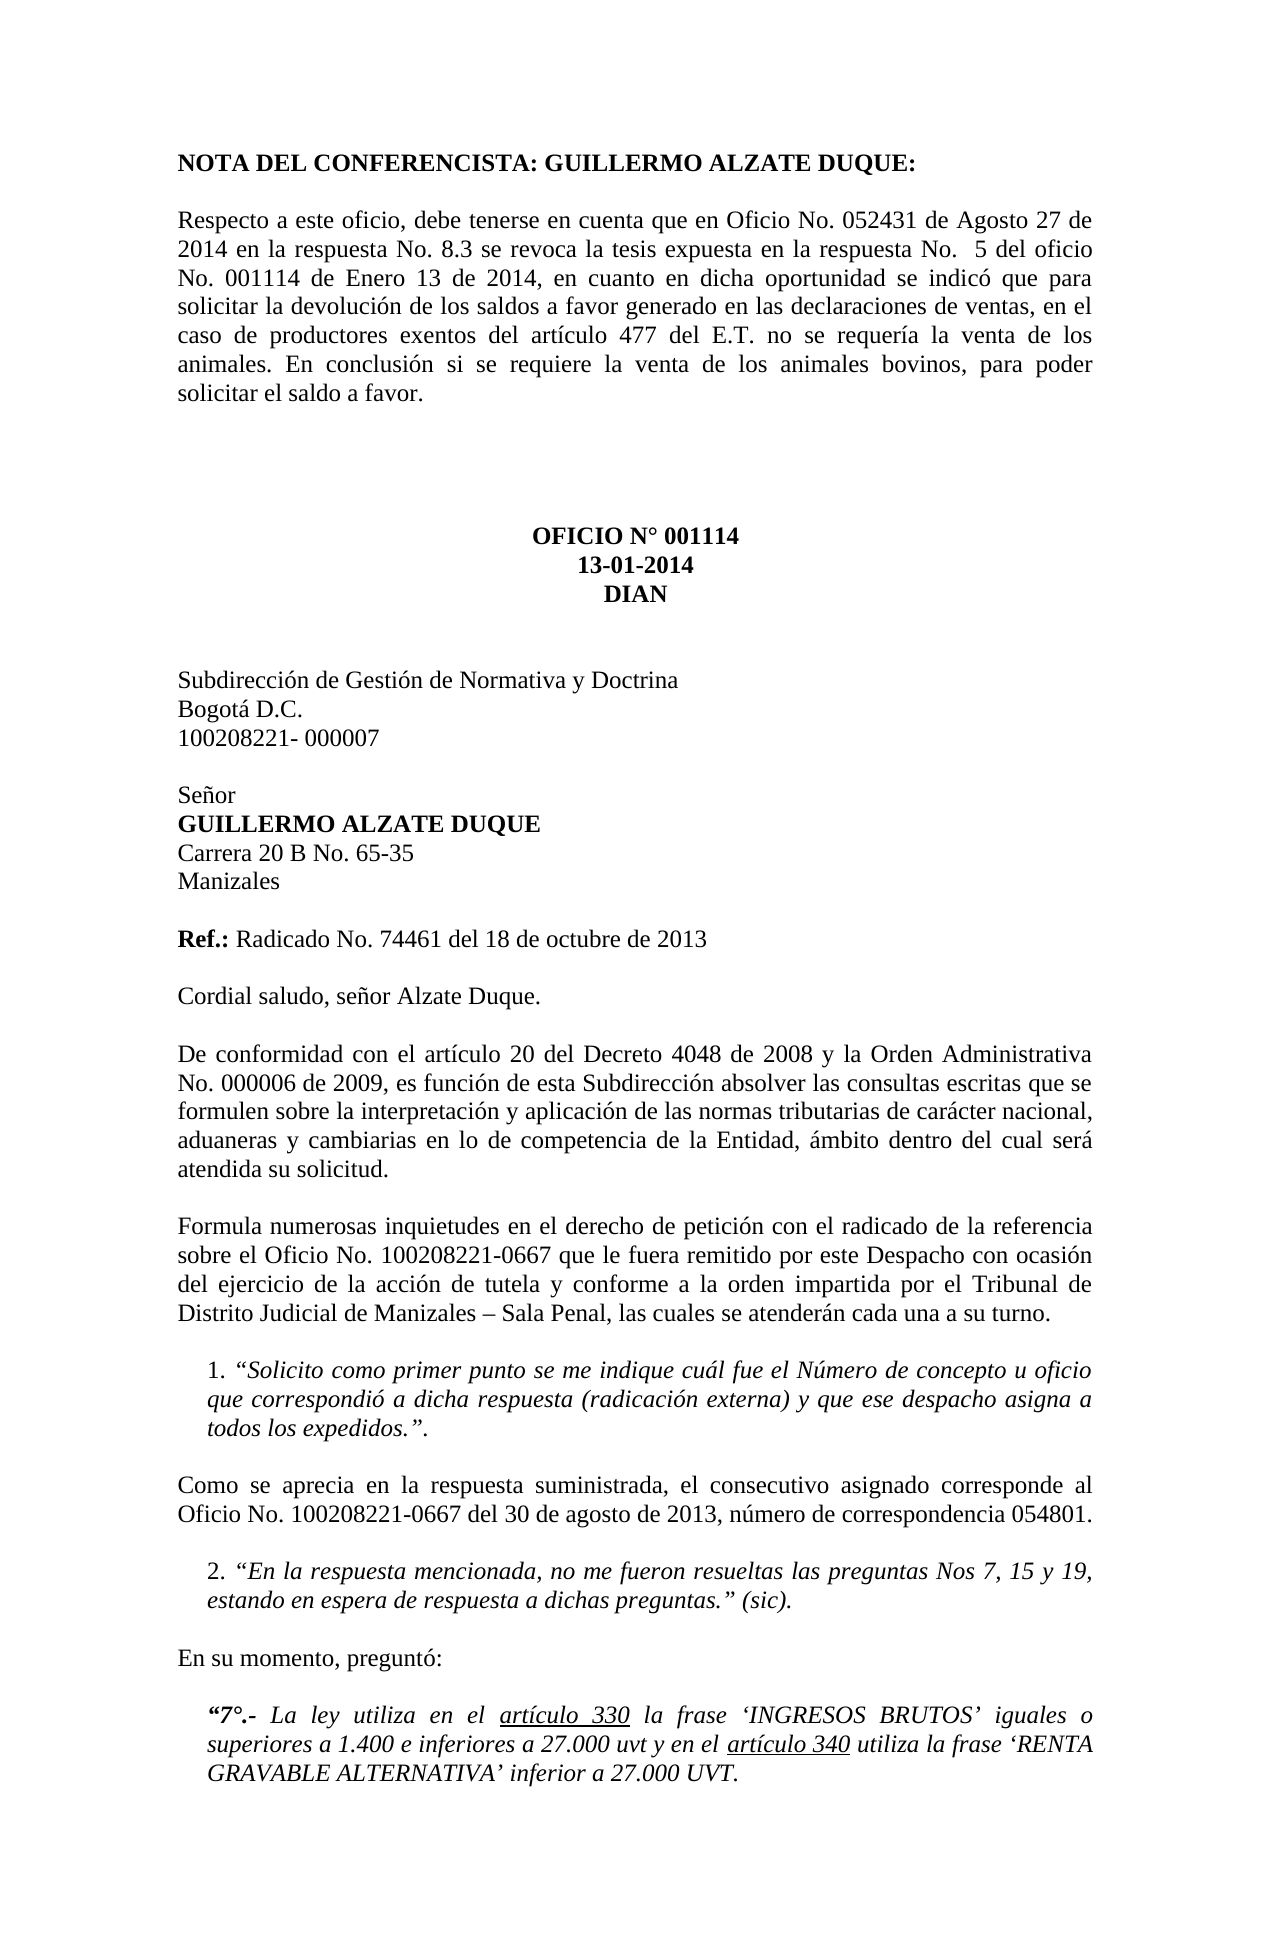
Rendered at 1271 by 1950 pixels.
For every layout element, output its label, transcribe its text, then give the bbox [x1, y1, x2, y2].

text DIAN [177, 579, 1094, 608]
text 1. “Solicito como primer punto se me indique cuál fue el Número de concepto u oficio que correspondió a dicha respuesta (radicación externa) y que ese despacho asigna a todos los expedidos.”. [207, 1355, 1094, 1441]
text “7°.- La ley utiliza en el artículo 330 la frase ‘INGRESOS BRUTOS’ iguales o superiores a 1.400 e inferiores a 27.000 uvt y en el artículo 340 utiliza la frase ‘RENTA GRAVABLE ALTERNATIVA’ inferior a 27.000 UVT. [207, 1700, 1094, 1786]
text Ref.: Radicado No. 74461 del 18 de octubre de 2013 [177, 924, 1094, 953]
text 100208221- 000007 [177, 723, 1094, 751]
text De conformidad con el artículo 20 del Decreto 4048 de 2008 y la Orden Administrativa No. 000006 de 2009, es función de esta Subdirección absolver las consultas escritas que se formulen sobre la interpretación y aplicación de las normas tributarias de carácter nacional, aduaneras y cambiarias en lo de competencia de la Entidad, ámbito dentro del cual será atendida su solicitud. [177, 1039, 1094, 1183]
text 13-01-2014 [177, 550, 1094, 579]
text Formula numerosas inquietudes en el derecho de petición con el radicado de la referencia sobre el Oficio No. 100208221-0667 que le fuera remitido por este Despacho con ocasión del ejercicio de la acción de tutela y conforme a la orden impartida por el Tribunal de Distrito Judicial de Manizales – Sala Penal, las cuales se atenderán cada una a su turno. [177, 1211, 1094, 1326]
text En su momento, preguntó: [177, 1643, 1094, 1671]
text Señor [177, 780, 1094, 809]
text Bogotá D.C. [177, 694, 1094, 723]
text 2. “En la respuesta mencionada, no me fueron resueltas las preguntas Nos 7, 15 y 19, estando en espera de respuesta a dichas preguntas.” (sic). [207, 1556, 1094, 1614]
text Subdirección de Gestión de Normativa y Doctrina [177, 665, 1094, 694]
text Manizales [177, 866, 1094, 895]
text Carrera 20 B No. 65-35 [177, 838, 1094, 866]
text NOTA DEL CONFERENCISTA: GUILLERMO ALZATE DUQUE: [177, 148, 1094, 176]
text Como se aprecia en la respuesta suministrada, el consecutivo asignado corresponde al Oficio No. 100208221-0667 del 30 de agosto de 2013, número de correspondencia 054801. [177, 1470, 1094, 1528]
text Cordial saludo, señor Alzate Duque. [177, 981, 1094, 1010]
text Respecto a este oficio, debe tenerse en cuenta que en Oficio No. 052431 de Agosto 27 de 2014 en la respuesta No. 8.3 se revoca la tesis expuesta en la respuesta No. 5 del oficio No. 001114 de Enero 13 de 2014, en cuanto en dicha oportunidad se indicó que para solicitar la devolución de los saldos a favor generado en las declaraciones de ventas, en el caso de productores exentos del artículo 477 del E.T. no se requería la venta de los animales. En conclusión si se requiere la venta de los animales bovinos, para poder solicitar el saldo a favor. [177, 205, 1094, 406]
text OFICIO N° 001114 [177, 521, 1094, 550]
text GUILLERMO ALZATE DUQUE [177, 809, 1094, 838]
